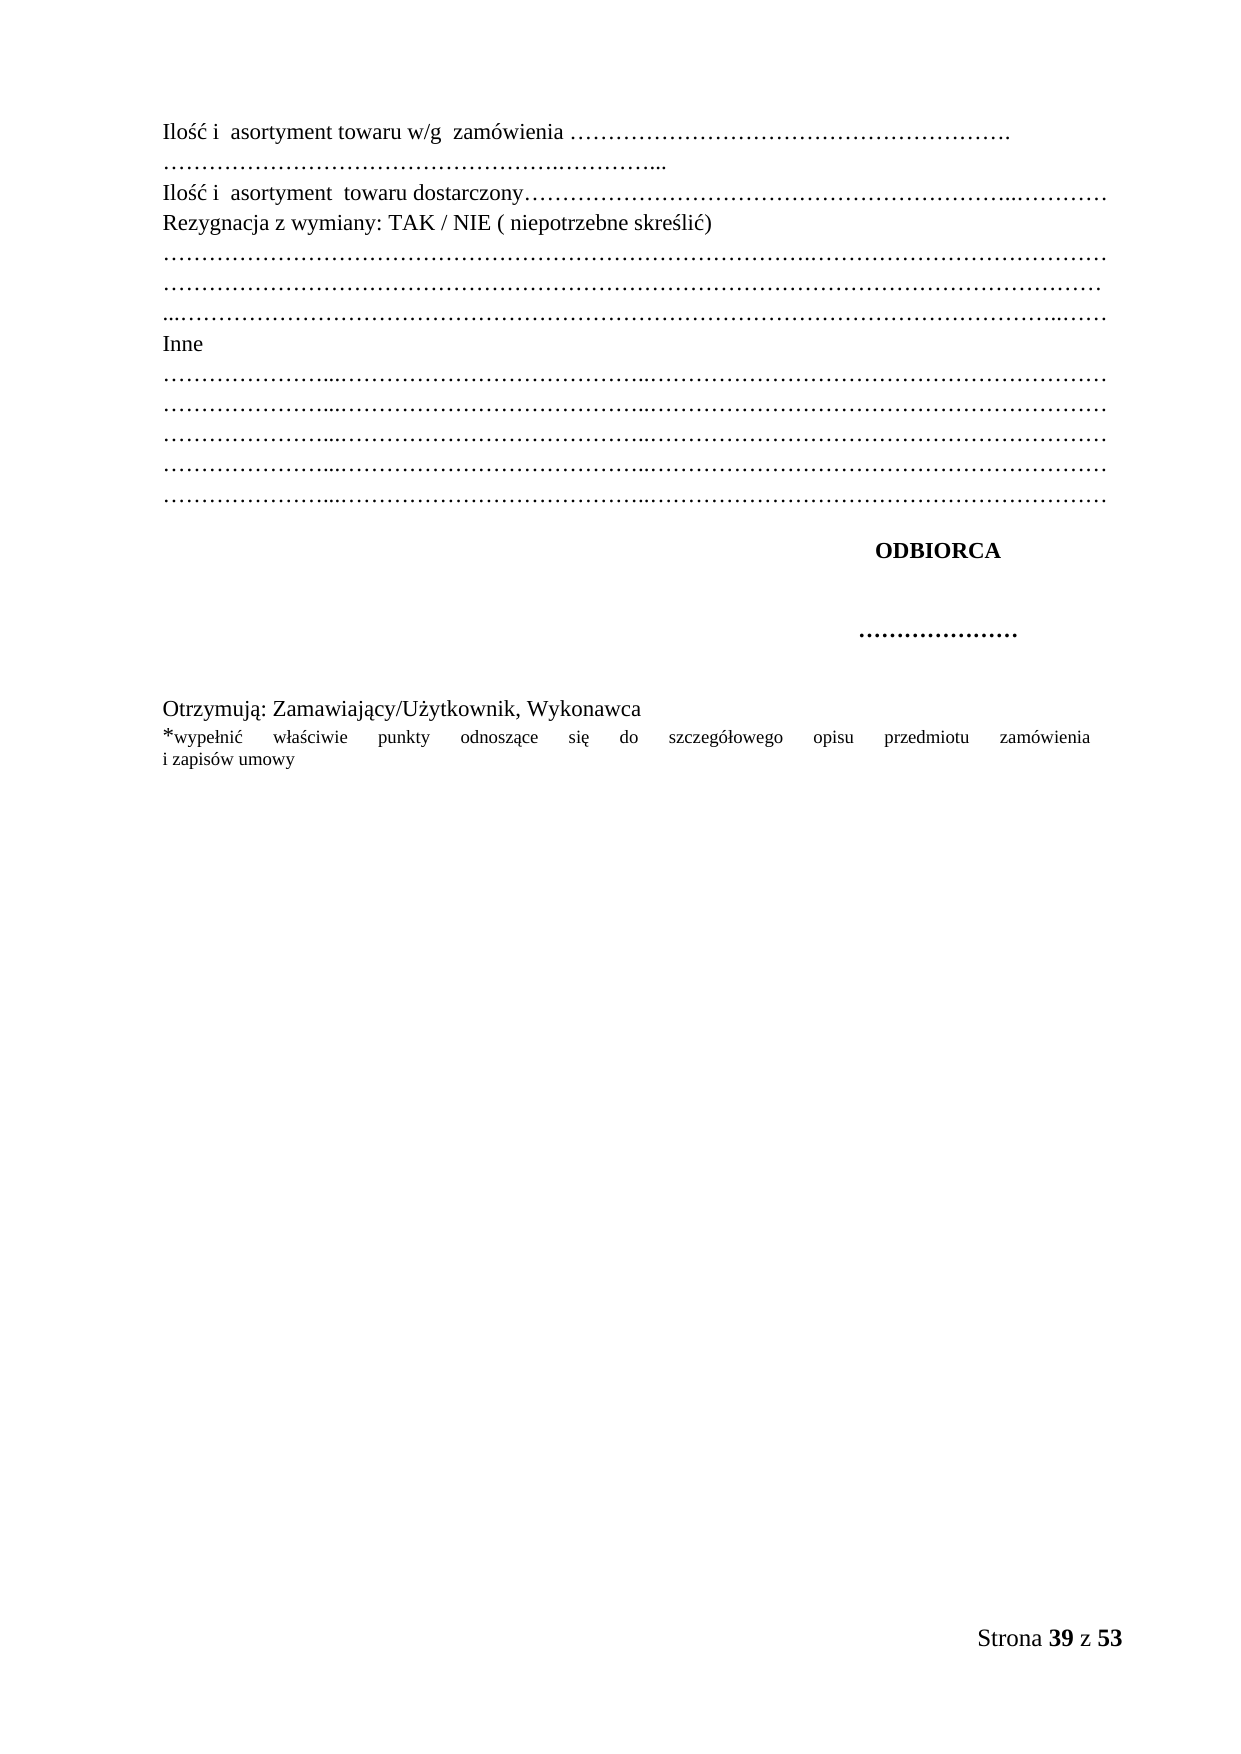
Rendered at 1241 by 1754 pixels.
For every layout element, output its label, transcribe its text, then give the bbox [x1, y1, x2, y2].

text Rezygnacja z wymiany: TAK / NIE ( niepotrzebne skreślić) [162, 209, 1122, 235]
text ...……………………………………………………………………………………………………..…… [162, 299, 1122, 326]
text Otrzymują: Zamawiający/Użytkownik, Wykonawca [162, 695, 1122, 722]
text …………………...…………………………………..…………………………………………………… [162, 390, 1122, 416]
text …………………...…………………………………..…………………………………………………… [162, 450, 1122, 477]
text …………………...…………………………………..…………………………………………………… [162, 481, 1122, 507]
text Ilość i asortyment towaru dostarczony………………………………………………………..………… [162, 178, 1122, 205]
text …………………...…………………………………..…………………………………………………… [162, 360, 1122, 386]
text …………………………………………………………………………………………………………… [162, 269, 1122, 296]
text Inne [162, 329, 1122, 356]
text ………………… [753, 616, 1122, 643]
text ODBIORCA [753, 537, 1122, 563]
text …………………...…………………………………..…………………………………………………… [162, 420, 1122, 447]
text ………………………………………………………………………….………………………………… [162, 239, 1122, 265]
text *wypełnić właściwie punkty odnoszące się do szczegółowego opisu przedmiotu zamówienia i zapisów umowy [162, 722, 1122, 769]
text Ilość i asortyment towaru w/g zamówienia ………………………………………………….…………………………………………….…………... [162, 118, 1122, 175]
